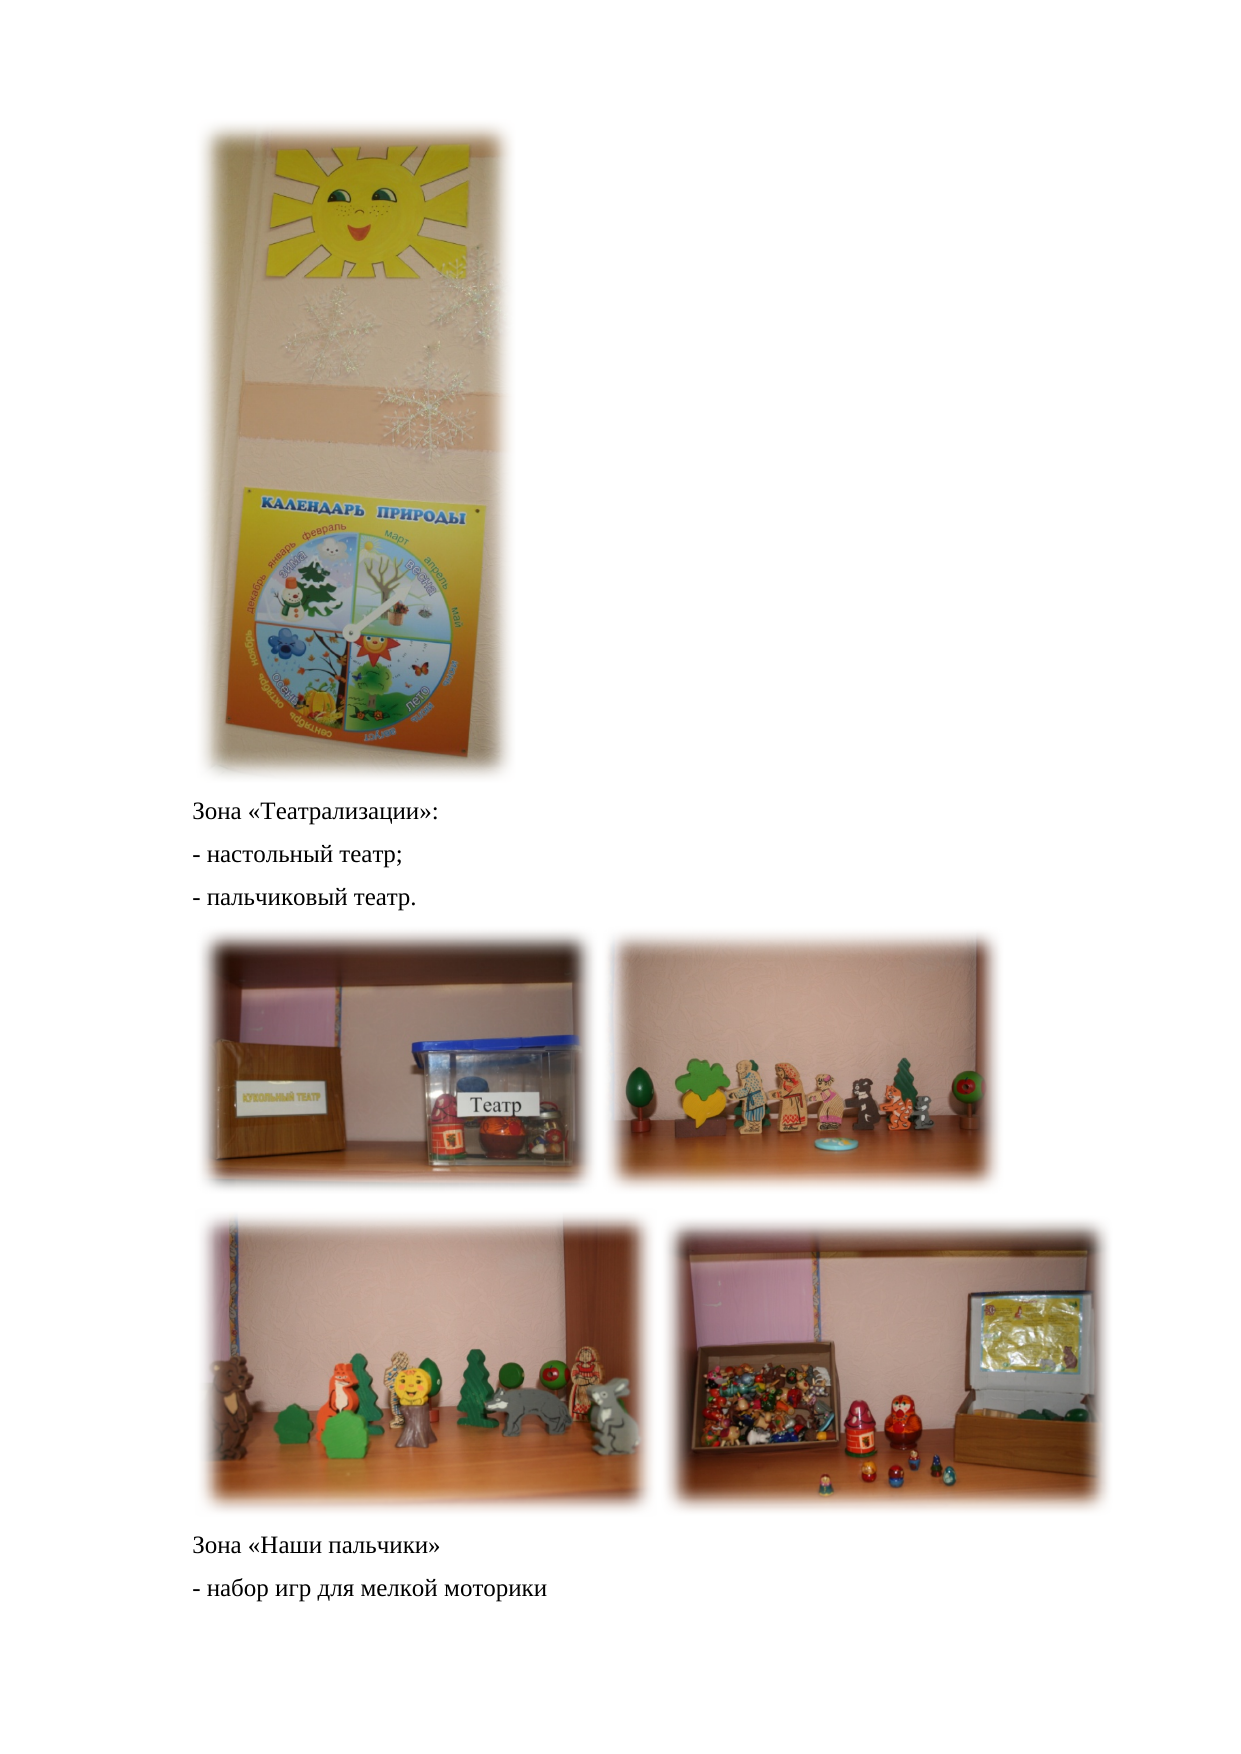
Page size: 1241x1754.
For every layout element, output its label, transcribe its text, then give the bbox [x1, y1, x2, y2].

picture [630, 955, 976, 1166]
text Зона «Наши пальчики» [118, 1530, 1122, 1559]
text - набор игр для мелкой моторики [118, 1573, 1122, 1602]
picture [224, 955, 570, 1166]
text - пальчиковый театр. [118, 882, 1122, 911]
picture [225, 148, 487, 754]
text - настольный театр; [118, 839, 1122, 868]
picture [690, 1244, 1085, 1488]
picture [224, 1237, 628, 1488]
text Зона «Театрализации»: [118, 796, 1122, 825]
